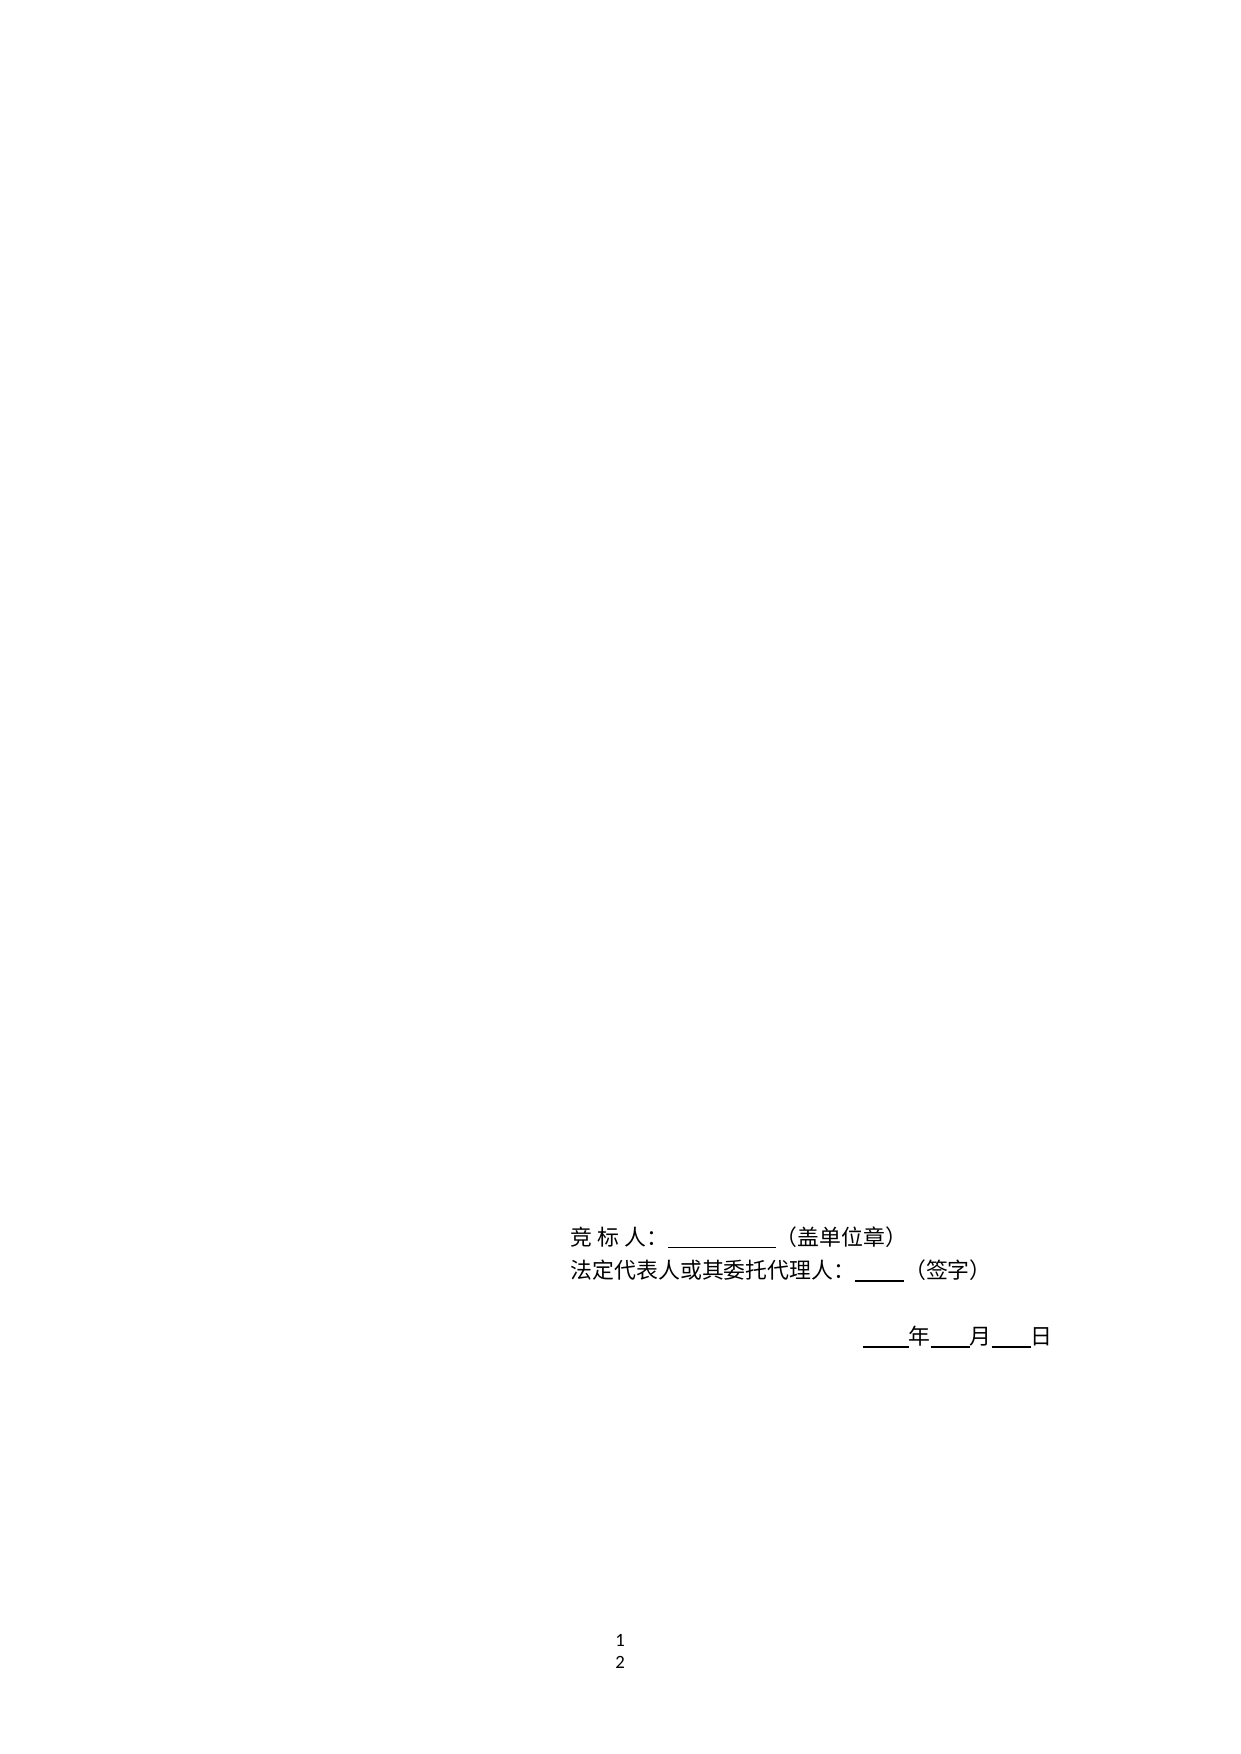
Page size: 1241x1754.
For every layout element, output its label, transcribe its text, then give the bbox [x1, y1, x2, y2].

text 年 月 日 [188, 1318, 1052, 1352]
text 法定代表人或其委托代理人： （签字） [188, 1252, 1052, 1285]
text 竞 标 人： （盖单位章） [188, 1219, 1052, 1252]
